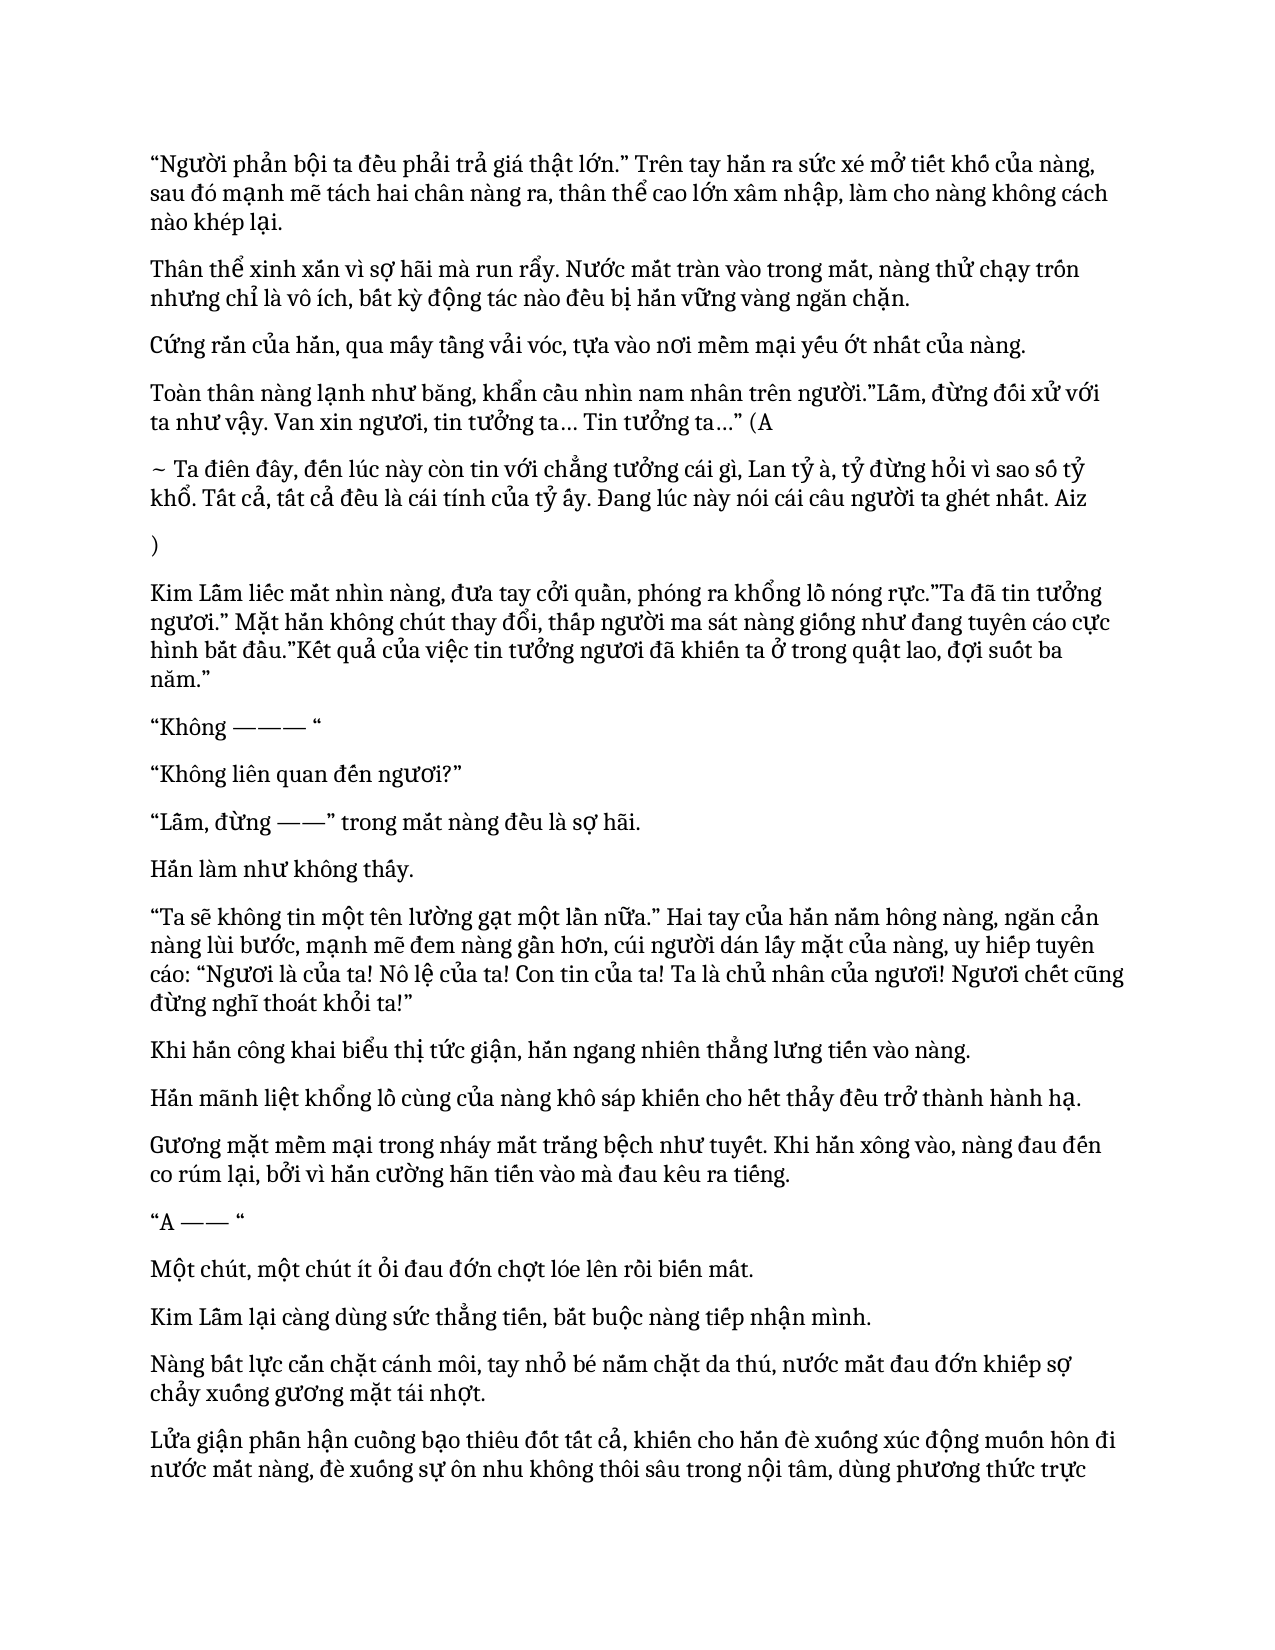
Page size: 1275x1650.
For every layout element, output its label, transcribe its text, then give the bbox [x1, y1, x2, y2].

text Kim Lẫm lại càng dùng sức thẳng tiến, bắt buộc nàng tiếp nhận mình. [150, 1302, 1125, 1331]
text Khi hắn công khai biểu thị tức giận, hắn ngang nhiên thẳng lưng tiến vào nàng. [150, 1036, 1125, 1065]
text ~ Ta điên đây, đến lúc này còn tin với chẳng tưởng cái gì, Lan tỷ à, tỷ đừng hỏi vì sao số tỷ khổ. Tất cả, tất cả đều là cái tính của tỷ ấy. Đang lúc này nói cái câu người ta ghét nhất. Aiz [150, 455, 1125, 512]
text “Không ——— “ [150, 712, 1125, 741]
text “Người phản bội ta đều phải trả giá thật lớn.” Trên tay hắn ra sức xé mở tiết khố của nàng, sau đó mạnh mẽ tách hai chân nàng ra, thân thể cao lớn xâm nhập, làm cho nàng không cách nào khép lại. [150, 150, 1125, 236]
text “Lẫm, đừng ——” trong mắt nàng đều là sợ hãi. [150, 807, 1125, 836]
text Hắn mãnh liệt khổng lồ cùng của nàng khô sáp khiến cho hết thảy đều trở thành hành hạ. [150, 1084, 1125, 1112]
text Gương mặt mềm mại trong nháy mắt trắng bệch như tuyết. Khi hắn xông vào, nàng đau đến co rúm lại, bởi vì hắn cường hãn tiến vào mà đau kêu ra tiếng. [150, 1131, 1125, 1189]
text Hắn làm như không thấy. [150, 855, 1125, 884]
text “A —— “ [150, 1207, 1125, 1236]
text Thân thể xinh xắn vì sợ hãi mà run rẩy. Nước mắt tràn vào trong mắt, nàng thử chạy trốn nhưng chỉ là vô ích, bất kỳ động tác nào đều bị hắn vững vàng ngăn chặn. [150, 255, 1125, 312]
text “Ta sẽ không tin một tên lường gạt một lần nữa.” Hai tay của hắn nắm hông nàng, ngăn cản nàng lùi bước, mạnh mẽ đem nàng gần hơn, cúi người dán lấy mặt của nàng, uy hiếp tuyên cáo: “Ngươi là của ta! Nô lệ của ta! Con tin của ta! Ta là chủ nhân của ngươi! Ngươi chết cũng đừng nghĩ thoát khỏi ta!” [150, 902, 1125, 1017]
text Kim Lẫm liếc mắt nhìn nàng, đưa tay cởi quần, phóng ra khổng lồ nóng rực.”Ta đã tin tưởng ngươi.” Mặt hắn không chút thay đổi, thấp người ma sát nàng giống như đang tuyên cáo cực hình bắt đầu.”Kết quả của việc tin tưởng ngươi đã khiến ta ở trong quật lao, đợi suốt ba năm.” [150, 579, 1125, 694]
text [150, 1426, 1125, 1484]
text Cứng rắn của hắn, qua mấy tầng vải vóc, tựa vào nơi mềm mại yếu ớt nhất của nàng. [150, 331, 1125, 360]
text “Không liên quan đến ngươi?” [150, 760, 1125, 789]
text Một chút, một chút ít ỏi đau đớn chợt lóe lên rồi biến mất. [150, 1255, 1125, 1284]
text Toàn thân nàng lạnh như băng, khẩn cầu nhìn nam nhân trên người.”Lẫm, đừng đối xử với ta như vậy. Van xin ngươi, tin tưởng ta… Tin tưởng ta…” (A [150, 379, 1125, 436]
text ) [150, 531, 1125, 560]
text Nàng bất lực cắn chặt cánh môi, tay nhỏ bé nắm chặt da thú, nước mắt đau đớn khiếp sợ chảy xuống gương mặt tái nhợt. [150, 1350, 1125, 1407]
